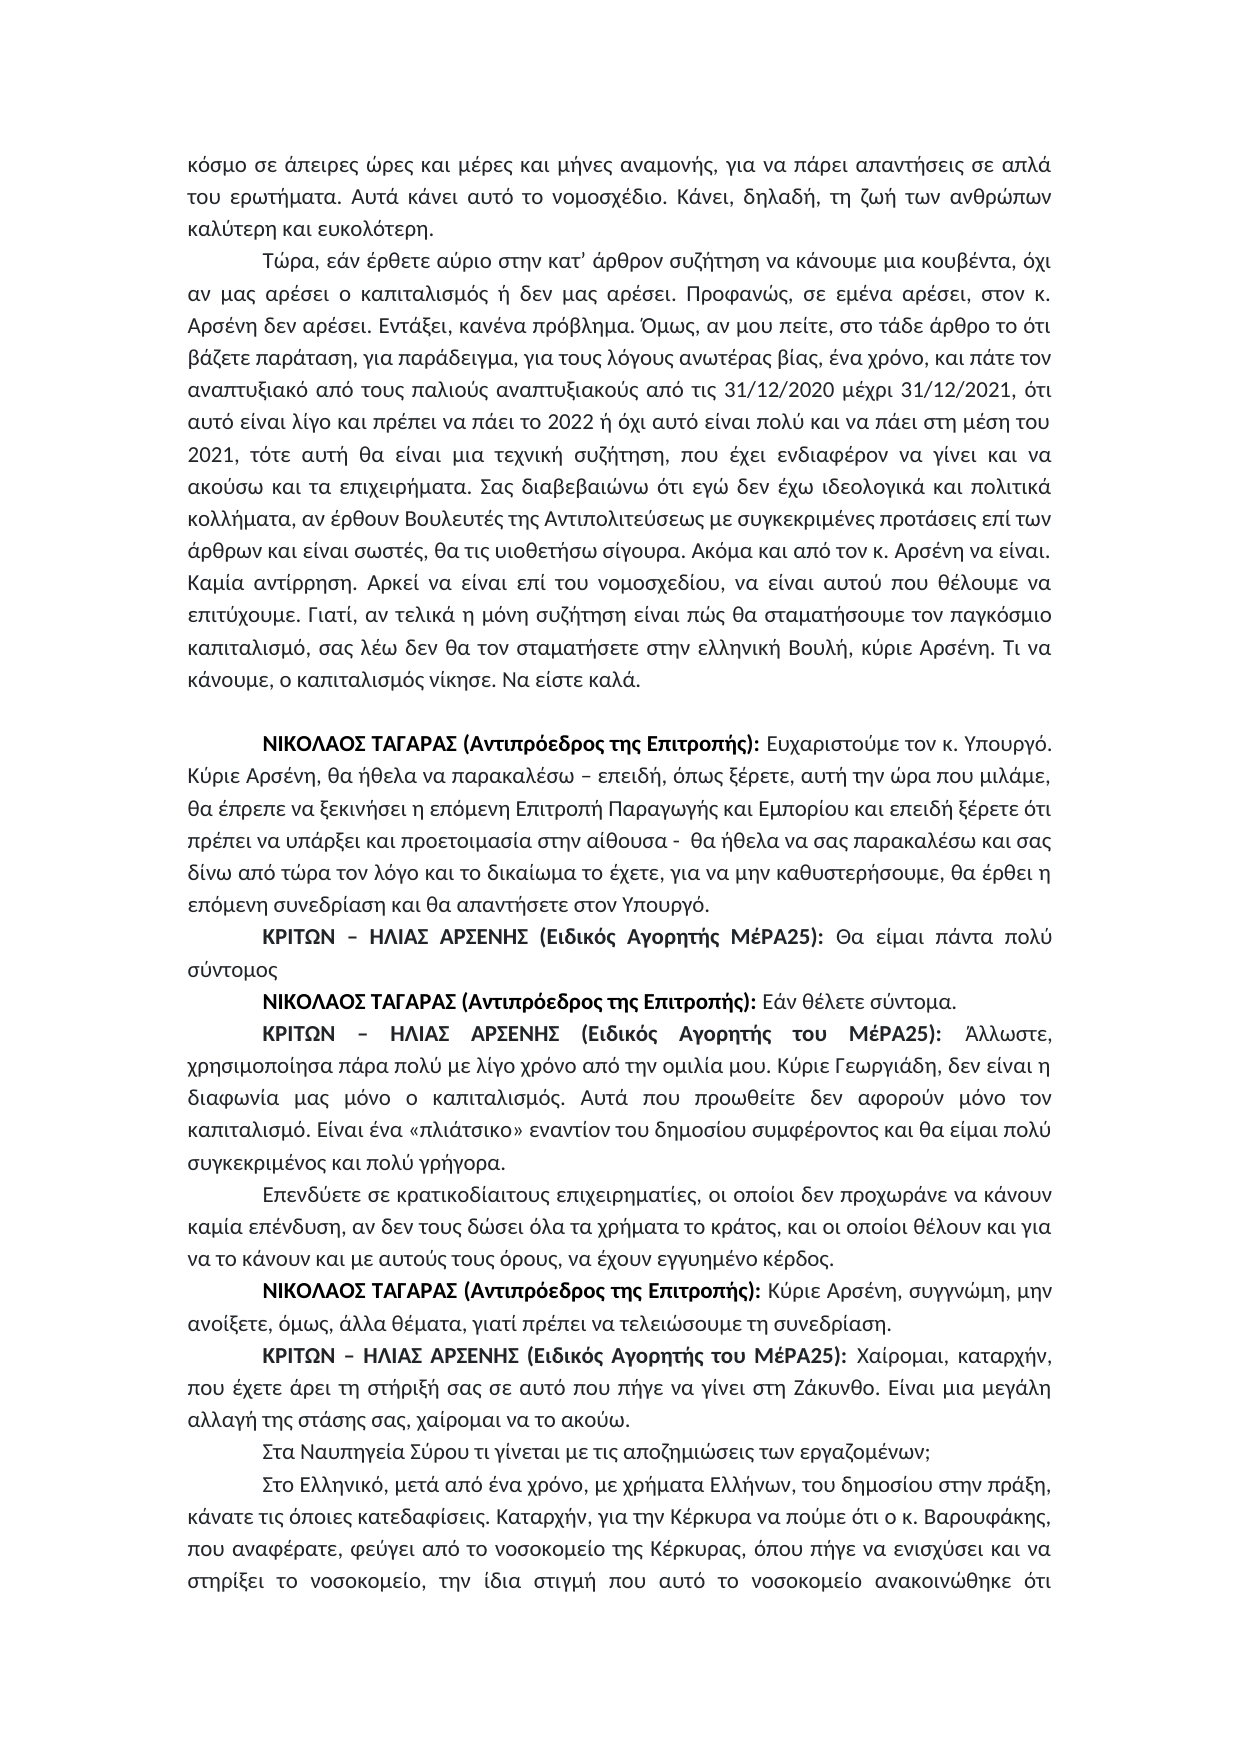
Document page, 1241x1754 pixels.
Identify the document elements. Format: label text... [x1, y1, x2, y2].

text ΚΡΙΤΩΝ – ΗΛΙΑΣ ΑΡΣΕΝΗΣ (Ειδικός Αγορητής του ΜέΡΑ25): Άλλωστε, χρησιμοποίησα πάρα πολύ με λίγο χρόνο από την ομιλία μου. Κύριε Γεωργιάδη, δεν είναι η διαφωνία μας μόνο ο καπιταλισμός. Αυτά που προωθείτε δεν αφορούν μόνο τον καπιταλισμό. Είναι ένα «πλιάτσικο» εναντίον του δημοσίου συμφέροντος και θα είμαι πολύ συγκεκριμένος και πολύ γρήγορα. [187, 1019, 1053, 1176]
text ΝΙΚΟΛΑΟΣ ΤΑΓΑΡΑΣ (Αντιπρόεδρος της Επιτροπής): Κύριε Αρσένη, συγγνώμη, μην ανοίξετε, όμως, άλλα θέματα, γιατί πρέπει να τελειώσουμε τη συνεδρίαση. [187, 1277, 1053, 1337]
text ΚΡΙΤΩΝ – ΗΛΙΑΣ ΑΡΣΕΝΗΣ (Ειδικός Αγορητής του ΜέΡΑ25): Χαίρομαι, καταρχήν, που έχετε άρει τη στήριξή σας σε αυτό που πήγε να γίνει στη Ζάκυνθο. Είναι μια μεγάλη αλλαγή της στάσης σας, χαίρομαι να το ακούω. [187, 1341, 1053, 1433]
text Επενδύετε σε κρατικοδίαιτους επιχειρηματίες, οι οποίοι δεν προχωράνε να κάνουν καμία επένδυση, αν δεν τους δώσει όλα τα χρήματα το κράτος, και οι οποίοι θέλουν και για να το κάνουν και με αυτούς τους όρους, να έχουν εγγυημένο κέρδος. [187, 1180, 1053, 1272]
text ΝΙΚΟΛΑΟΣ ΤΑΓΑΡΑΣ (Αντιπρόεδρος της Επιτροπής): Εάν θέλετε σύντομα. [187, 987, 1053, 1015]
text Τώρα, εάν έρθετε αύριο στην κατ’ άρθρον συζήτηση να κάνουμε μια κουβέντα, όχι αν μας αρέσει ο καπιταλισμός ή δεν μας αρέσει. Προφανώς, σε εμένα αρέσει, στον κ. Αρσένη δεν αρέσει. Εντάξει, κανένα πρόβλημα. Όμως, αν μου πείτε, στο τάδε άρθρο το ότι βάζετε παράταση, για παράδειγμα, για τους λόγους ανωτέρας βίας, ένα χρόνο, και πάτε τον αναπτυξιακό από τους παλιούς αναπτυξιακούς από τις 31/12/2020 μέχρι 31/12/2021, ότι αυτό είναι λίγο και πρέπει να πάει το 2022 ή όχι αυτό είναι πολύ και να πάει στη μέση του 2021, τότε αυτή θα είναι μια τεχνική συζήτηση, που έχει ενδιαφέρον να γίνει και να ακούσω και τα επιχειρήματα. Σας διαβεβαιώνω ότι εγώ δεν έχω ιδεολογικά και πολιτικά κολλήματα, αν έρθουν Βουλευτές της Αντιπολιτεύσεως με συγκεκριμένες προτάσεις επί των άρθρων και είναι σωστές, θα τις υιοθετήσω σίγουρα. Ακόμα και από τον κ. Αρσένη να είναι. Καμία αντίρρηση. Αρκεί να είναι επί του νομοσχεδίου, να είναι αυτού που θέλουμε να επιτύχουμε. Γιατί, αν τελικά η μόνη συζήτηση είναι πώς θα σταματήσουμε τον παγκόσμιο καπιταλισμό, σας λέω δεν θα τον σταματήσετε στην ελληνική Βουλή, κύριε Αρσένη. Τι να κάνουμε, ο καπιταλισμός νίκησε. Να είστε καλά. [187, 247, 1053, 693]
text ΝΙΚΟΛΑΟΣ ΤΑΓΑΡΑΣ (Αντιπρόεδρος της Επιτροπής): Ευχαριστούμε τον κ. Υπουργό. Κύριε Αρσένη, θα ήθελα να παρακαλέσω – επειδή, όπως ξέρετε, αυτή την ώρα που μιλάμε, θα έπρεπε να ξεκινήσει η επόμενη Επιτροπή Παραγωγής και Εμπορίου και επειδή ξέρετε ότι πρέπει να υπάρξει και προετοιμασία στην αίθουσα - θα ήθελα να σας παρακαλέσω και σας δίνω από τώρα τον λόγο και το δικαίωμα το έχετε, για να μην καθυστερήσουμε, θα έρθει η επόμενη συνεδρίαση και θα απαντήσετε στον Υπουργό. [187, 729, 1053, 918]
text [187, 1470, 1053, 1594]
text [187, 150, 1053, 242]
text ΚΡΙΤΩΝ – ΗΛΙΑΣ ΑΡΣΕΝΗΣ (Ειδικός Αγορητής ΜέΡΑ25): Θα είμαι πάντα πολύ σύντομος [187, 922, 1053, 983]
text Στα Ναυπηγεία Σύρου τι γίνεται με τις αποζημιώσεις των εργαζομένων; [187, 1437, 1053, 1466]
